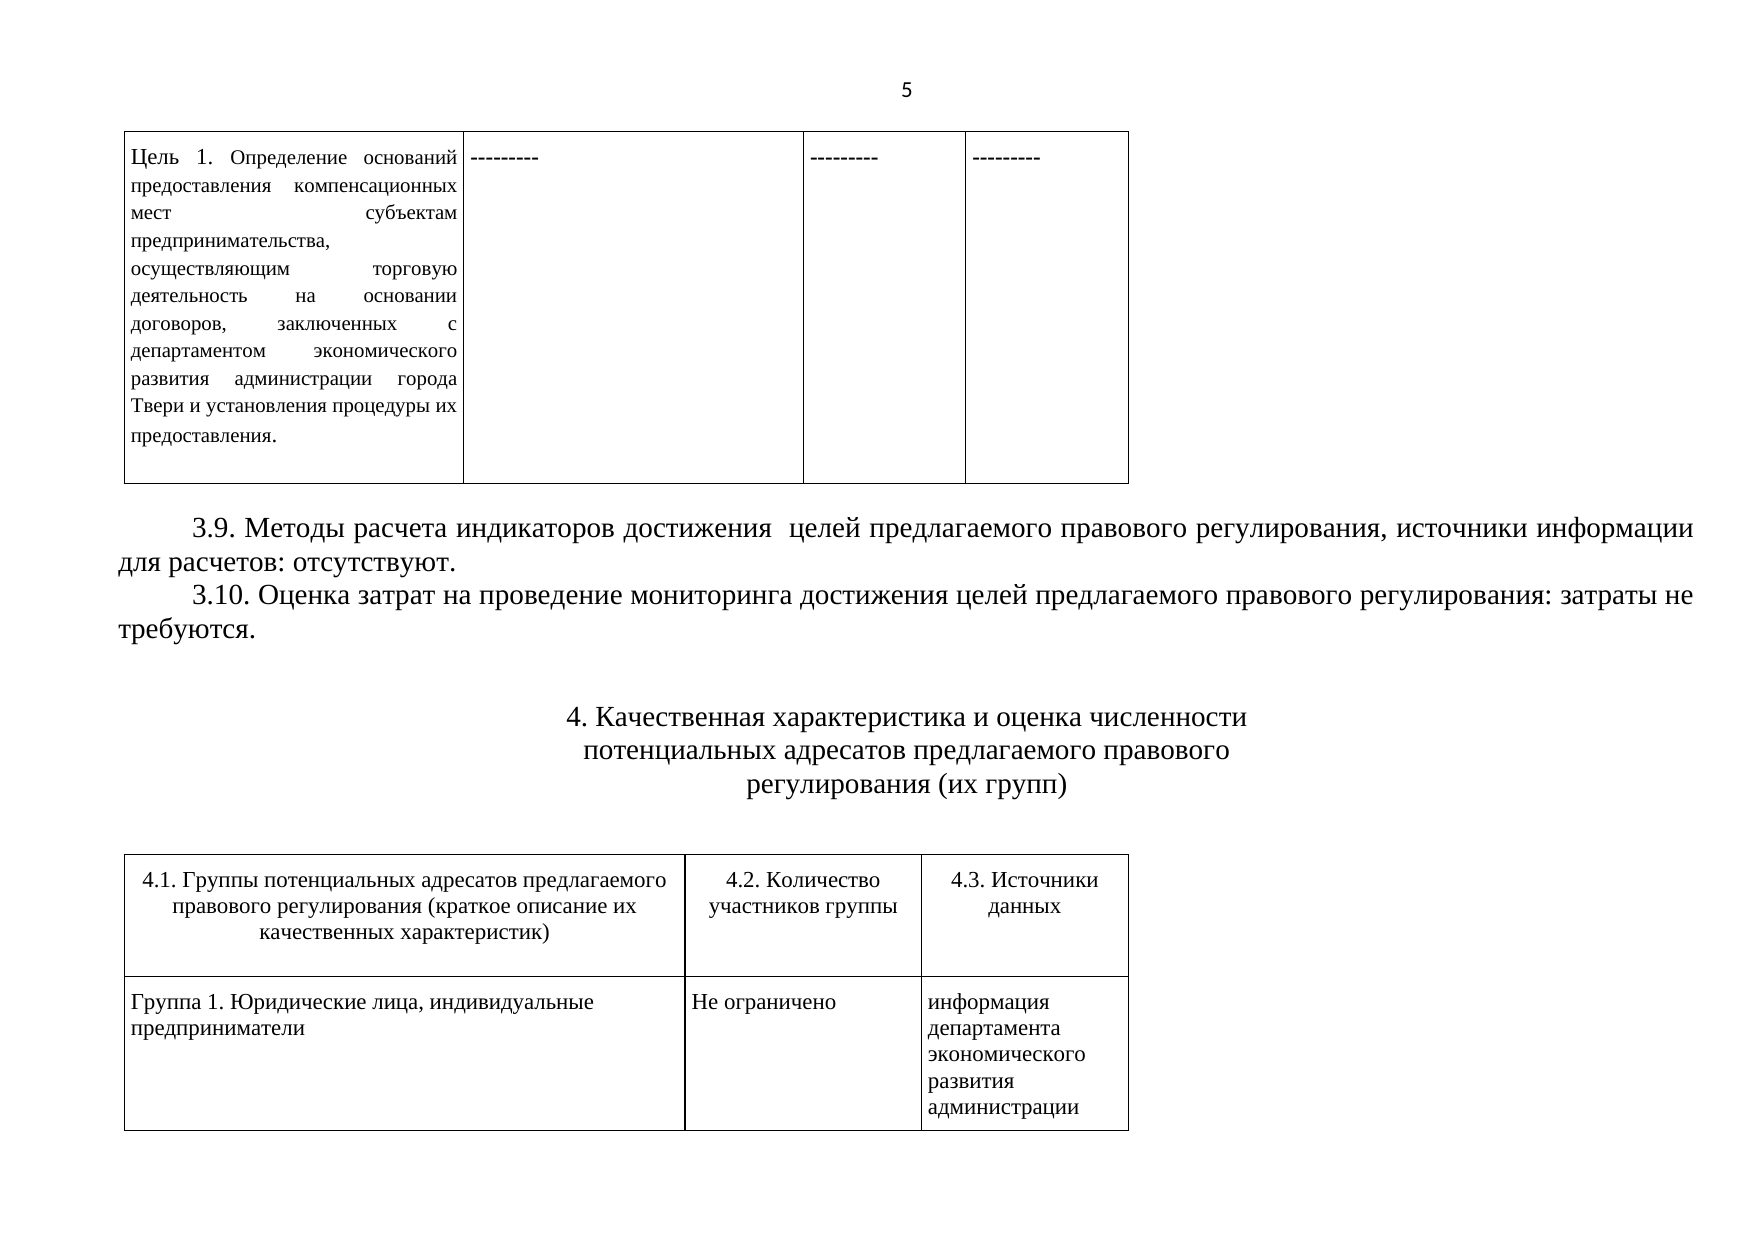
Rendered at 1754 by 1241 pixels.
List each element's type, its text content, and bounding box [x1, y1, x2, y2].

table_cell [125, 977, 684, 1130]
table_header 4.3. Источники данных [922, 855, 1128, 976]
text 3.10. Оценка затрат на проведение мониторинга достижения целей предлагаемого правового регулирования: затраты не требуются. [118, 577, 1695, 644]
table_header 4.1. Группы потенциальных адресатов предлагаемого правового регулирования (краткое описание их качественных характеристик) [125, 855, 684, 976]
table_cell --------- [804, 132, 965, 483]
text регулирования (их групп) [118, 766, 1695, 799]
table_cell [922, 977, 1128, 1130]
table_header 4.2. Количество участников группы [686, 855, 921, 976]
table_cell --------- [966, 132, 1128, 483]
text 3.9. Методы расчета индикаторов достижения целей предлагаемого правового регулирования, источники информации для расчетов: отсутствуют. [118, 510, 1695, 577]
table_cell Не ограничено [686, 977, 921, 1130]
table_cell --------- [464, 132, 803, 483]
table_cell Цель 1. Определение оснований предоставления компенсационных мест субъектам предпринимательства, осуществляющим торговую деятельность на основании договоров, заключенных с департаментом экономического развития администрации города Твери и установления процедуры их предоставления. [125, 132, 463, 483]
text потенциальных адресатов предлагаемого правового [118, 732, 1695, 766]
text 4. Качественная характеристика и оценка численности [118, 699, 1695, 732]
